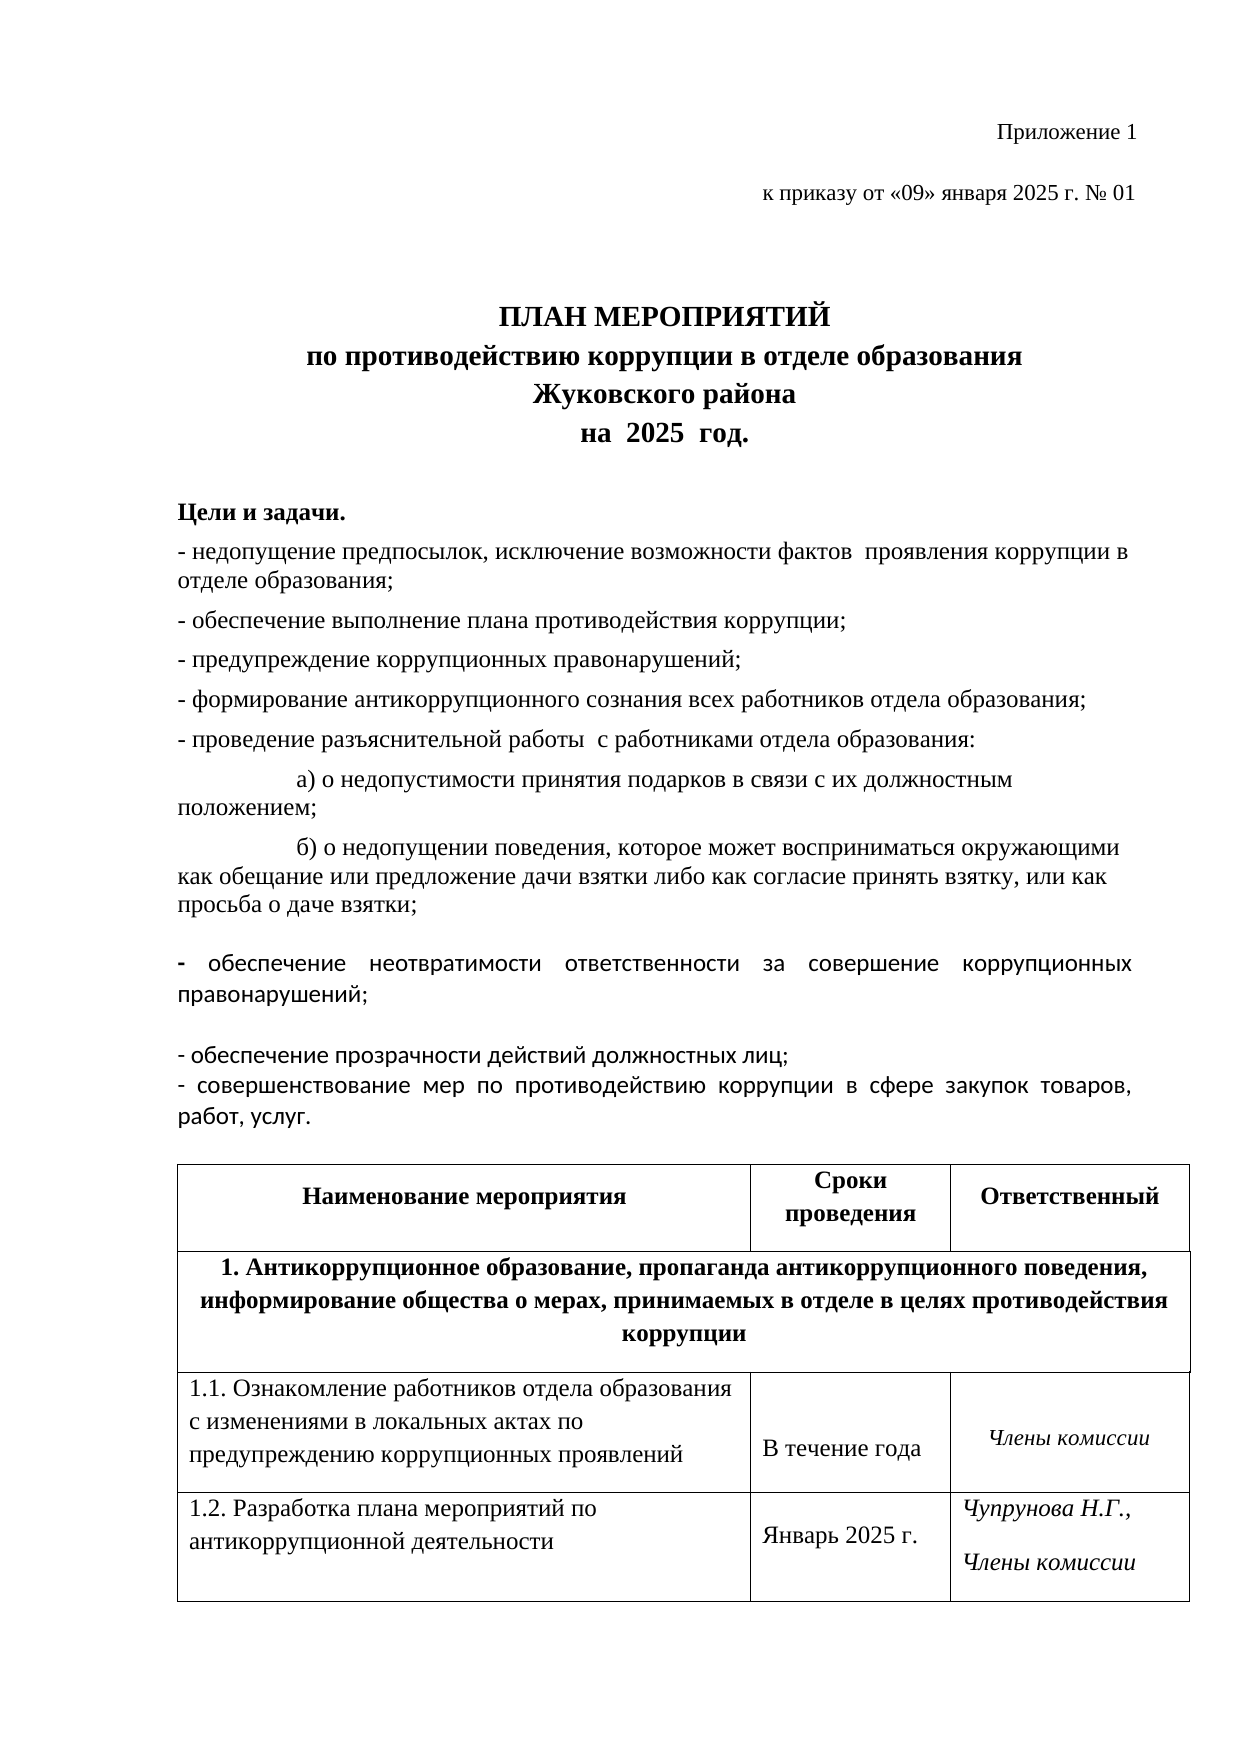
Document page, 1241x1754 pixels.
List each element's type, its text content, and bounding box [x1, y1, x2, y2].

text б) о недопущении поведения, которое может восприниматься окружающими как обещание или предложение дачи взятки либо как согласие принять взятку, или как просьба о даче взятки; [177, 832, 1152, 918]
table_cell В течение года [751, 1373, 950, 1492]
table_cell Члены комиссии [951, 1373, 1189, 1492]
text к приказу от «09» января 2025 г. № 01 [177, 178, 1152, 205]
table_cell Январь 2025 г. [751, 1493, 950, 1601]
text - формирование антикоррупционного сознания всех работников отдела образования; [177, 684, 1152, 713]
text Цели и задачи. [177, 497, 1152, 526]
text Приложение 1 [177, 118, 1152, 144]
text - обеспечение выполнение плана противодействия коррупции; [177, 605, 1152, 634]
table_cell 1.2. Разработка плана мероприятий по антикоррупционной деятельности [178, 1493, 750, 1601]
text - обеспечение неотвратимости ответственности за совершение коррупционных правонарушений; [177, 947, 1133, 1008]
table_cell Чупрунова Н.Г., Члены комиссии [951, 1493, 1189, 1601]
text - предупреждение коррупционных правонарушений; [177, 644, 1152, 673]
text а) о недопустимости принятия подарков в связи с их должностным положением; [177, 764, 1152, 821]
table_header Наименование мероприятия [178, 1165, 750, 1251]
text - обеспечение прозрачности действий должностных лиц; [177, 1039, 1133, 1069]
text по противодействию коррупции в отделе образования [177, 338, 1152, 371]
text - недопущение предпосылок, исключение возможности фактов проявления коррупции в отделе образования; [177, 536, 1152, 594]
table_header Сроки проведения [751, 1165, 950, 1251]
text - проведение разъяснительной работы с работниками отдела образования: [177, 724, 1152, 753]
text ПЛАН МЕРОПРИЯТИЙ [177, 299, 1152, 333]
table_cell 1. Антикоррупционное образование, пропаганда антикоррупционного поведения, информирование общества о мерах, принимаемых в отделе в целях противодействия коррупции [178, 1252, 1190, 1372]
table_header Ответственный [951, 1165, 1189, 1251]
text Жуковского района [177, 376, 1152, 410]
table_cell 1.1. Ознакомление работников отдела образования с изменениями в локальных актах по предупреждению коррупционных проявлений [178, 1373, 750, 1492]
text на 2025 год. [177, 415, 1152, 448]
text - совершенствование мер по противодействию коррупции в сфере закупок товаров, работ, услуг. [177, 1069, 1133, 1131]
